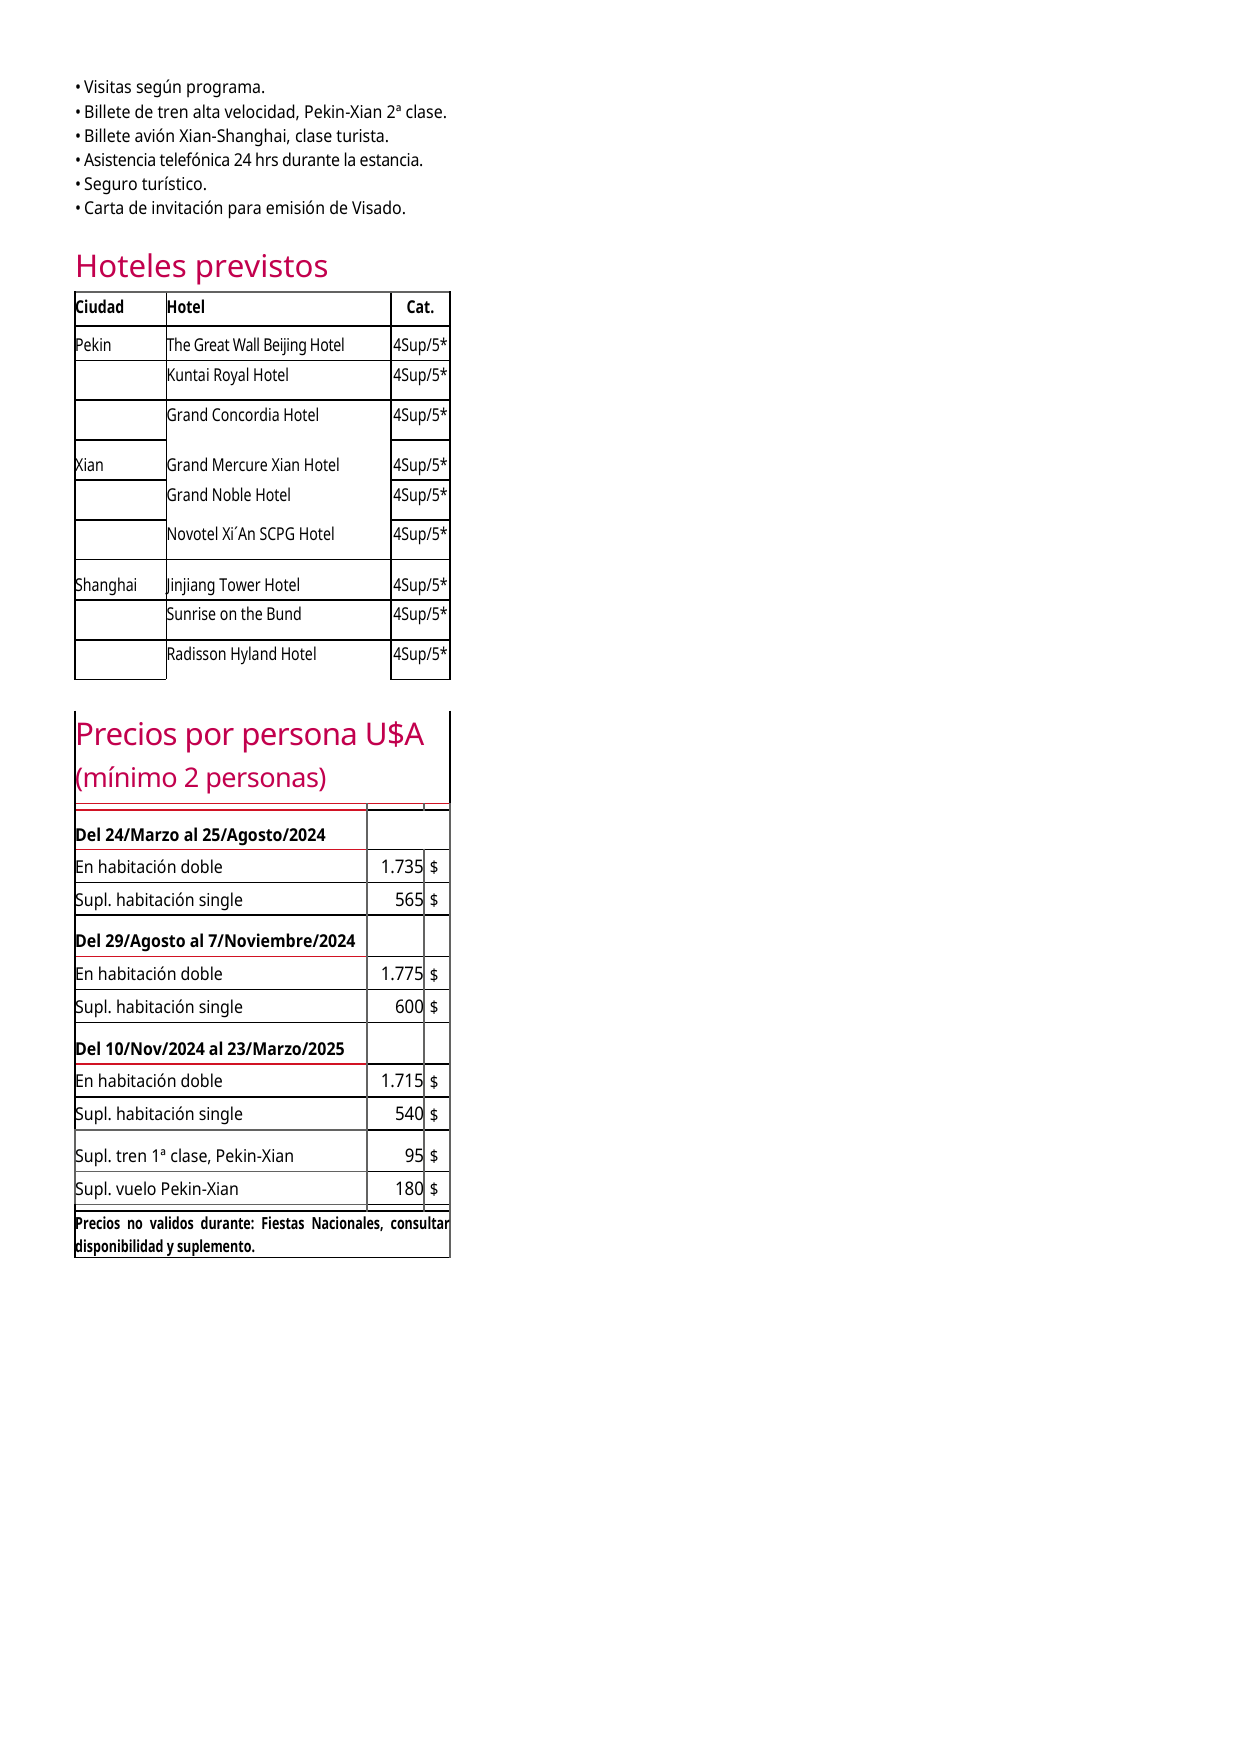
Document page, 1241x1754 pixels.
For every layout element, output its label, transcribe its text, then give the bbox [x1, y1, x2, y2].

table_cell [425, 1205, 449, 1210]
table_cell 4Sup/5* [392, 481, 449, 519]
table_cell [76, 601, 166, 639]
table_cell Supl. habitación single [76, 990, 366, 1022]
table_cell 4Sup/5* [392, 560, 449, 599]
table_cell [425, 1023, 449, 1063]
table_cell [76, 1205, 366, 1210]
table_cell 1.735 [368, 850, 423, 881]
table_cell [368, 1023, 423, 1063]
table_header Ciudad [76, 293, 166, 325]
text Hoteles previstos [75, 244, 1165, 291]
table_cell The Great Wall Beijing Hotel [167, 327, 390, 359]
table_cell $ [425, 850, 449, 881]
table_cell [425, 804, 449, 809]
table_cell Del 10/Nov/2024 al 23/Marzo/2025 [76, 1023, 366, 1063]
table_cell 95 [368, 1131, 423, 1171]
table_cell [368, 811, 449, 848]
table_cell 4Sup/5* [392, 361, 449, 399]
text • Billete avión Xian-Shanghai, clase turista. [75, 123, 1165, 147]
table_cell [76, 361, 166, 399]
table_cell Grand Noble Hotel [167, 481, 390, 519]
table_cell 1.715 [368, 1065, 423, 1096]
table_cell Supl. habitación single [76, 1098, 366, 1129]
text • Carta de invitación para emisión de Visado. [75, 196, 1165, 220]
table_cell Pekin [76, 327, 166, 359]
table_cell 4Sup/5* [392, 441, 449, 479]
table_header Hotel [167, 293, 390, 325]
table_cell 4Sup/5* [392, 641, 449, 678]
table_cell [76, 641, 166, 678]
text • Asistencia telefónica 24 hrs durante la estancia. [75, 147, 1165, 172]
table_cell 4Sup/5* [392, 327, 449, 359]
table_cell $ [425, 1098, 449, 1129]
table_cell En habitación doble [76, 957, 366, 989]
table_cell $ [425, 883, 449, 914]
table_cell Supl. habitación single [76, 883, 366, 914]
table_cell [76, 401, 166, 439]
text • Seguro turístico. [75, 172, 1165, 196]
table_cell $ [425, 1065, 449, 1096]
table_cell [76, 804, 366, 809]
table_cell [368, 804, 423, 809]
table_cell $ [425, 990, 449, 1022]
table_cell Grand Concordia Hotel [167, 401, 390, 439]
table_cell Grand Mercure Xian Hotel [167, 441, 390, 479]
table_cell Kuntai Royal Hotel [167, 361, 390, 399]
table_cell Xian [76, 441, 166, 479]
table_cell Del 29/Agosto al 7/Noviembre/2024 [76, 916, 366, 956]
table_cell [76, 521, 166, 559]
table_cell 600 [368, 990, 423, 1022]
table_cell En habitación doble [76, 1065, 366, 1096]
table_cell $ [425, 1172, 449, 1204]
text • Visitas según programa. [75, 75, 1165, 99]
table_cell 540 [368, 1098, 423, 1129]
table_cell 4Sup/5* [392, 601, 449, 639]
table_cell 4Sup/5* [392, 401, 449, 439]
table_cell 1.775 [368, 957, 423, 989]
table_cell Supl. vuelo Pekin-Xian [76, 1172, 366, 1204]
table_cell $ [425, 957, 449, 989]
table_cell En habitación doble [76, 850, 366, 881]
table_cell Supl. tren 1ª clase, Pekin-Xian [76, 1131, 366, 1171]
table_cell 565 [368, 883, 423, 914]
table_cell [368, 1205, 423, 1210]
table_cell Novotel Xi´An SCPG Hotel [167, 521, 390, 559]
table_header Cat. [392, 293, 449, 325]
table_cell Shanghai [76, 560, 166, 599]
table_cell Radisson Hyland Hotel [167, 641, 390, 678]
table_cell $ [425, 1131, 449, 1171]
table_header Precios por persona U$A (mínimo 2 personas) [76, 712, 449, 803]
table_cell 180 [368, 1172, 423, 1204]
table_cell Jinjiang Tower Hotel [167, 560, 390, 599]
text • Billete de tren alta velocidad, Pekin-Xian 2ª clase. [75, 99, 1165, 123]
table_cell 4Sup/5* [392, 521, 449, 559]
table_cell Precios no validos durante: Fiestas Nacionales, consultar disponibilidad y suplemento. [76, 1212, 449, 1257]
table_cell [425, 916, 449, 956]
table_cell Sunrise on the Bund [167, 601, 390, 639]
table_cell [76, 481, 166, 519]
table_cell [368, 916, 423, 956]
table_cell Del 24/Marzo al 25/Agosto/2024 [76, 811, 366, 848]
